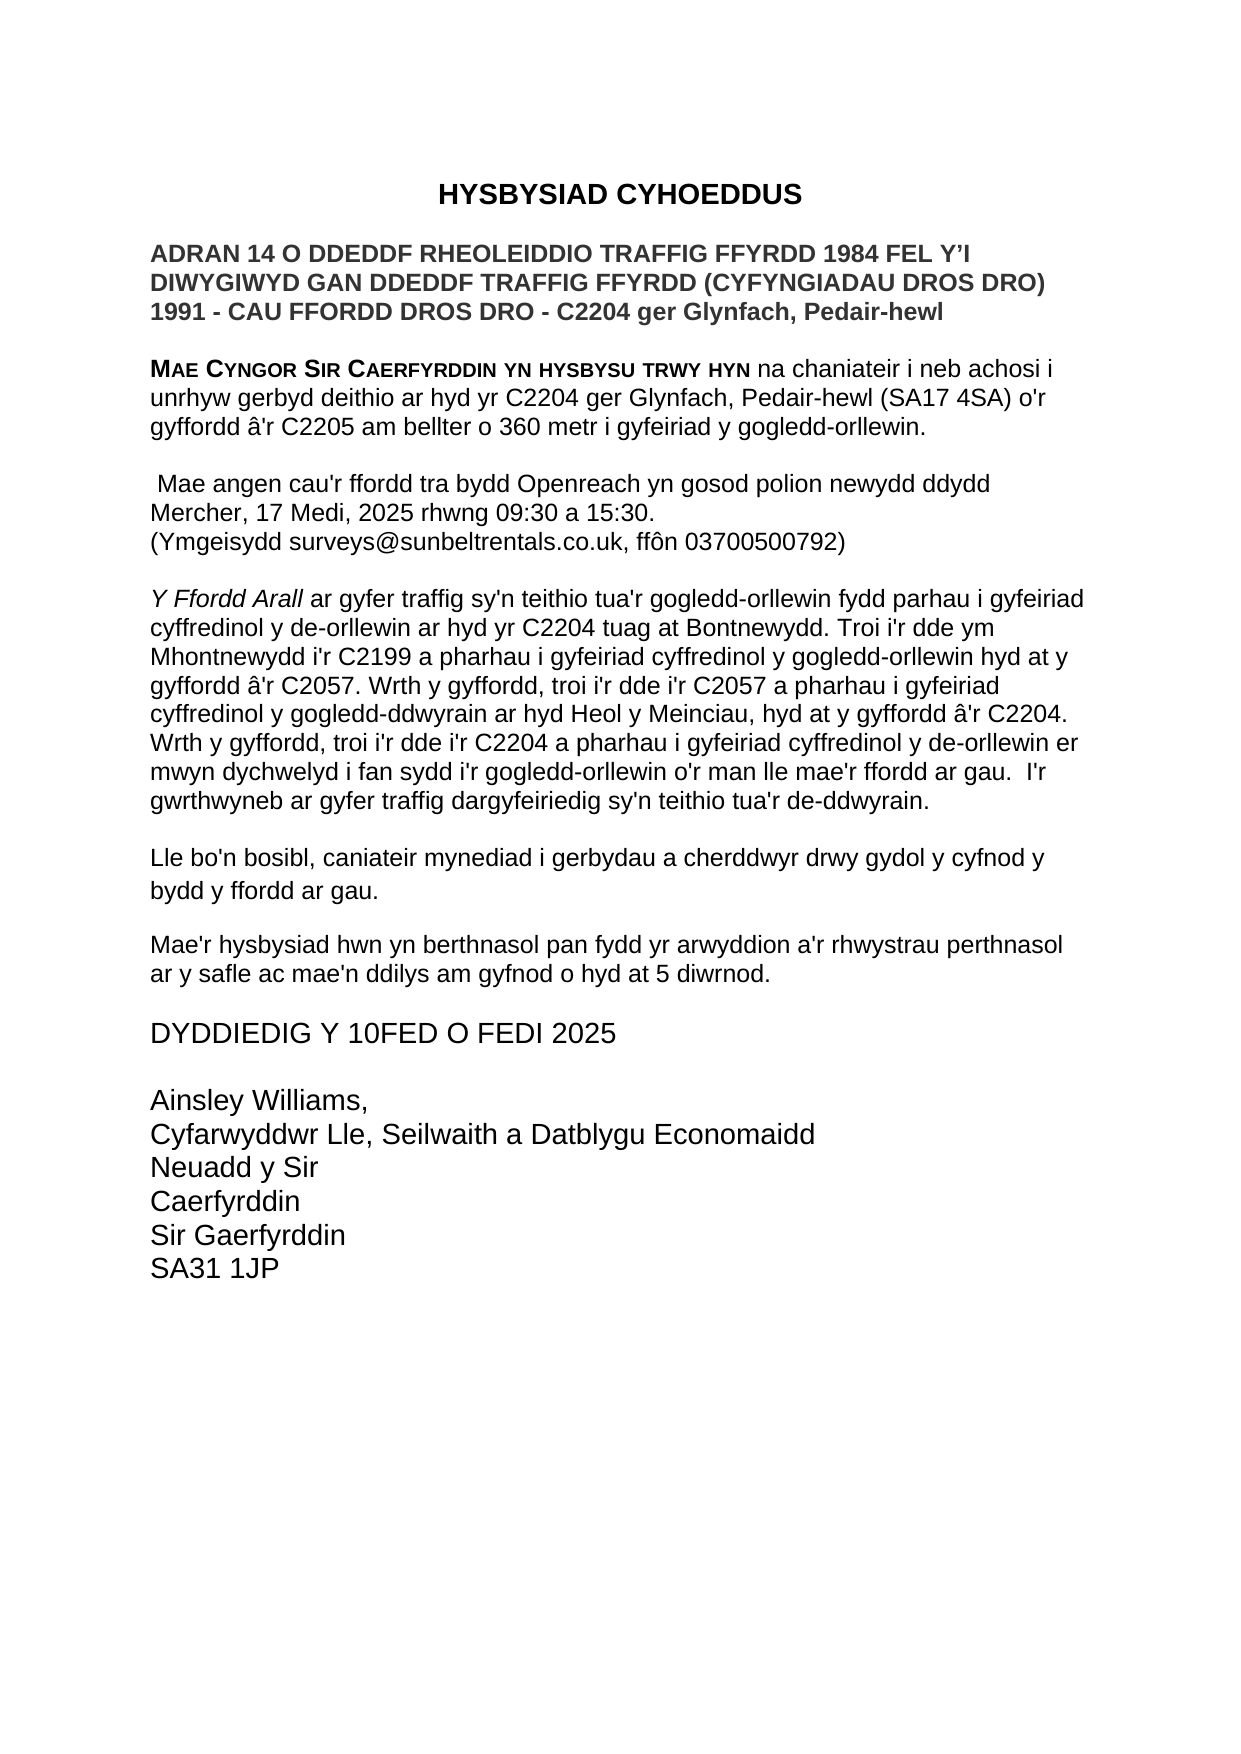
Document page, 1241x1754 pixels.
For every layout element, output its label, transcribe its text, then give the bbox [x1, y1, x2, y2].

text Ainsley Williams, [150, 1083, 1090, 1117]
text Lle bo'n bosibl, caniateir mynediad i gerbydau a cherddwyr drwy gydol y cyfnod y bydd y ffordd ar gau. [150, 843, 1090, 905]
text Sir Gaerfyrddin [150, 1218, 1090, 1251]
text SA31 1JP [150, 1251, 1090, 1285]
text Mae Cyngor Sir Caerfyrddin yn hysbysu trwy hyn na chaniateir i neb achosi i unrhyw gerbyd deithio ar hyd yr C2204 ger Glynfach, Pedair-hewl (SA17 4SA) o'r gyffordd â'r C2205 am bellter o 360 metr i gyfeiriad y gogledd-orllewin. [150, 354, 1090, 441]
text Cyfarwyddwr Lle, Seilwaith a Datblygu Economaidd [150, 1117, 1090, 1151]
text DYDDIEDIG Y 10FED O FEDI 2025 [150, 1016, 1090, 1050]
text (Ymgeisydd surveys@sunbeltrentals.co.uk, ffôn 03700500792) [150, 527, 1090, 556]
text ADRAN 14 O DDEDDF RHEOLEIDDIO TRAFFIG FFYRDD 1984 FEL Y’I DIWYGIWYD GAN DDEDDF TRAFFIG FFYRDD (CYFYNGIADAU DROS DRO) 1991 - CAU FFORDD DROS DRO - C2204 ger Glynfach, Pedair-hewl [150, 239, 1090, 326]
text HYSBYSIAD CYHOEDDUS [150, 177, 1090, 211]
text Mae'r hysbysiad hwn yn berthnasol pan fydd yr arwyddion a'r rhwystrau perthnasol ar y safle ac mae'n ddilys am gyfnod o hyd at 5 diwrnod. [150, 930, 1090, 988]
text Caerfyrddin [150, 1184, 1090, 1218]
text Mae angen cau'r ffordd tra bydd Openreach yn gosod polion newydd ddydd Mercher, 17 Medi, 2025 rhwng 09:30 a 15:30. [150, 469, 1090, 527]
text Y Ffordd Arall ar gyfer traffig sy'n teithio tua'r gogledd-orllewin fydd parhau i gyfeiriad cyffredinol y de-orllewin ar hyd yr C2204 tuag at Bontnewydd. Troi i'r dde ym Mhontnewydd i'r C2199 a pharhau i gyfeiriad cyffredinol y gogledd-orllewin hyd at y gyffordd â'r C2057. Wrth y gyffordd, troi i'r dde i'r C2057 a pharhau i gyfeiriad cyffredinol y gogledd-ddwyrain ar hyd Heol y Meinciau, hyd at y gyffordd â'r C2204. Wrth y gyffordd, troi i'r dde i'r C2204 a pharhau i gyfeiriad cyffredinol y de-orllewin er mwyn dychwelyd i fan sydd i'r gogledd-orllewin o'r man lle mae'r ffordd ar gau. I'r gwrthwyneb ar gyfer traffig dargyfeiriedig sy'n teithio tua'r de-ddwyrain. [150, 584, 1090, 814]
text Neuadd y Sir [150, 1151, 1090, 1184]
